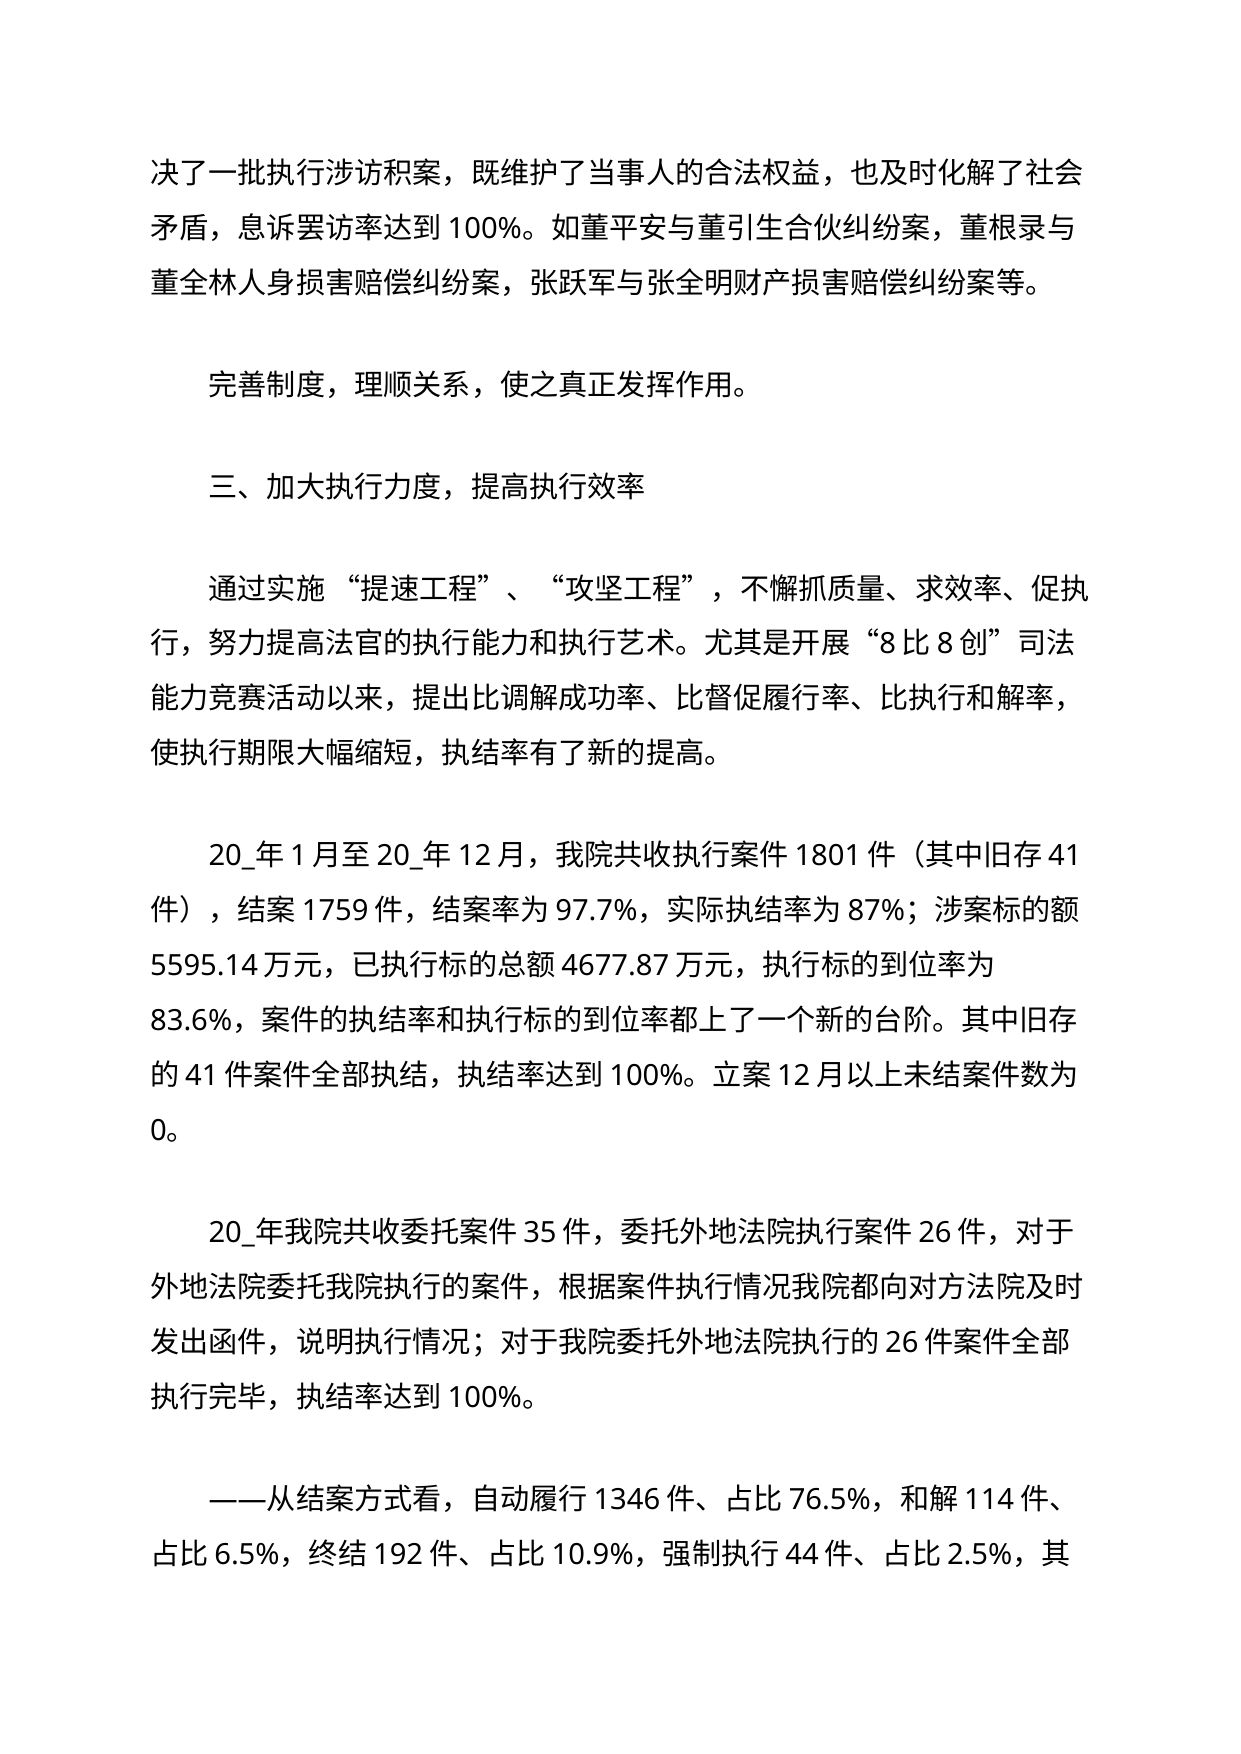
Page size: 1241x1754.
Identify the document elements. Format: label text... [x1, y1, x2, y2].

text 通过实施 “提速工程”、“攻坚工程”，不懈抓质量、求效率、促执行，努力提高法官的执行能力和执行艺术。尤其是开展“8比8创”司法能力竞赛活动以来，提出比调解成功率、比督促履行率、比执行和解率，使执行期限大幅缩短，执结率有了新的提高。 [150, 565, 1090, 772]
text 完善制度，理顺关系，使之真正发挥作用。 [150, 362, 1090, 404]
text 20_年1月至20_年12月，我院共收执行案件1801件（其中旧存41件），结案1759件，结案率为97.7%，实际执结率为87%；涉案标的额5595.14万元，已执行标的总额4677.87万元，执行标的到位率为83.6%，案件的执结率和执行标的到位率都上了一个新的台阶。其中旧存的41件案件全部执结，执结率达到100%。立案12月以上未结案件数为0。 [150, 832, 1090, 1149]
text 20_年我院共收委托案件35件，委托外地法院执行案件26件，对于外地法院委托我院执行的案件，根据案件执行情况我院都向对方法院及时发出函件，说明执行情况；对于我院委托外地法院执行的26件案件全部执行完毕，执结率达到100%。 [150, 1209, 1090, 1416]
text 三、加大执行力度，提高执行效率 [150, 463, 1090, 506]
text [150, 150, 1090, 302]
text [150, 1476, 1090, 1573]
